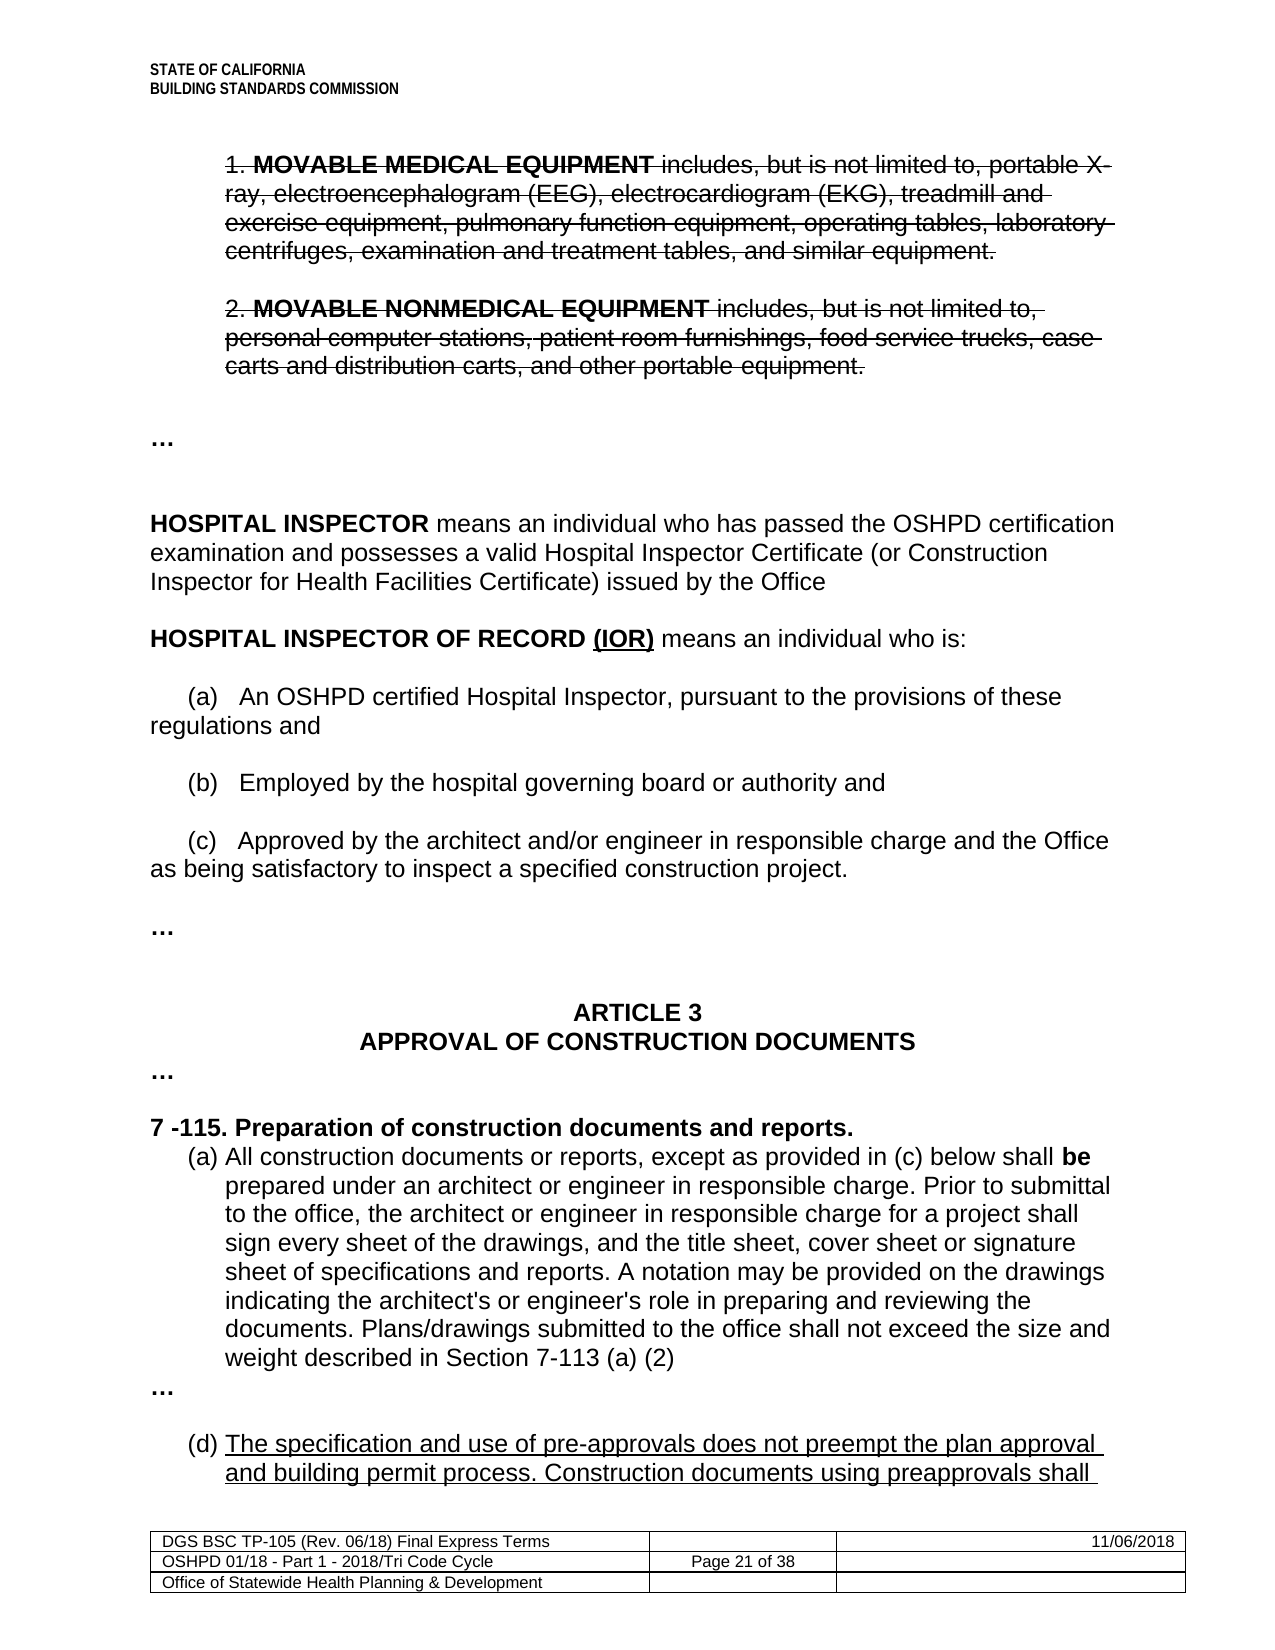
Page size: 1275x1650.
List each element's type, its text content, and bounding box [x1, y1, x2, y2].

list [187, 1429, 1125, 1487]
text 7 -115. Preparation of construction documents and reports. [150, 1113, 1125, 1142]
text (a) An OSHPD certified Hospital Inspector, pursuant to the provisions of these regulations and [150, 682, 1125, 739]
text … [150, 1372, 1125, 1401]
subtitle APPROVAL OF CONSTRUCTION DOCUMENTS [150, 1027, 1125, 1056]
text 1. MOVABLE MEDICAL EQUIPMENT includes, but is not limited to, portable X-ray, electroencephalogram (EEG), electrocardiogram (EKG), treadmill and exercise equipment, pulmonary function equipment, operating tables, laboratory centrifuges, examination and treatment tables, and similar equipment. [225, 150, 1125, 265]
text (b) Employed by the hospital governing board or authority and [150, 768, 1125, 797]
text HOSPITAL INSPECTOR means an individual who has passed the OSHPD certification examination and possesses a valid Hospital Inspector Certificate (or Construction Inspector for Health Facilities Certificate) issued by the Office [150, 509, 1125, 596]
text (c) Approved by the architect and/or engineer in responsible charge and the Office as being satisfactory to inspect a specified construction project. [150, 826, 1125, 883]
text … [150, 1056, 1125, 1084]
text HOSPITAL INSPECTOR OF RECORD (IOR) means an individual who is: [150, 624, 1125, 653]
subtitle ARTICLE 3 [150, 998, 1125, 1027]
text 2. MOVABLE NONMEDICAL EQUIPMENT includes, but is not limited to, personal computer stations, patient room furnishings, food service trucks, case carts and distribution carts, and other portable equipment. [225, 294, 1125, 380]
list All construction documents or reports, except as provided in (c) below shall be prepared under an architect or engineer in responsible charge. Prior to submittal to the office, the architect or engineer in responsible charge for a project shall sign every sheet of the drawings, and the title sheet, cover sheet or signature sheet of specifications and reports. A notation may be provided on the drawings indicating the architect's or engineer's role in preparing and reviewing the documents. Plans/drawings submitted to the office shall not exceed the size and weight described in Section 7-113 (a) (2) [187, 1142, 1125, 1372]
text … [150, 423, 1125, 452]
text … [150, 912, 1125, 941]
